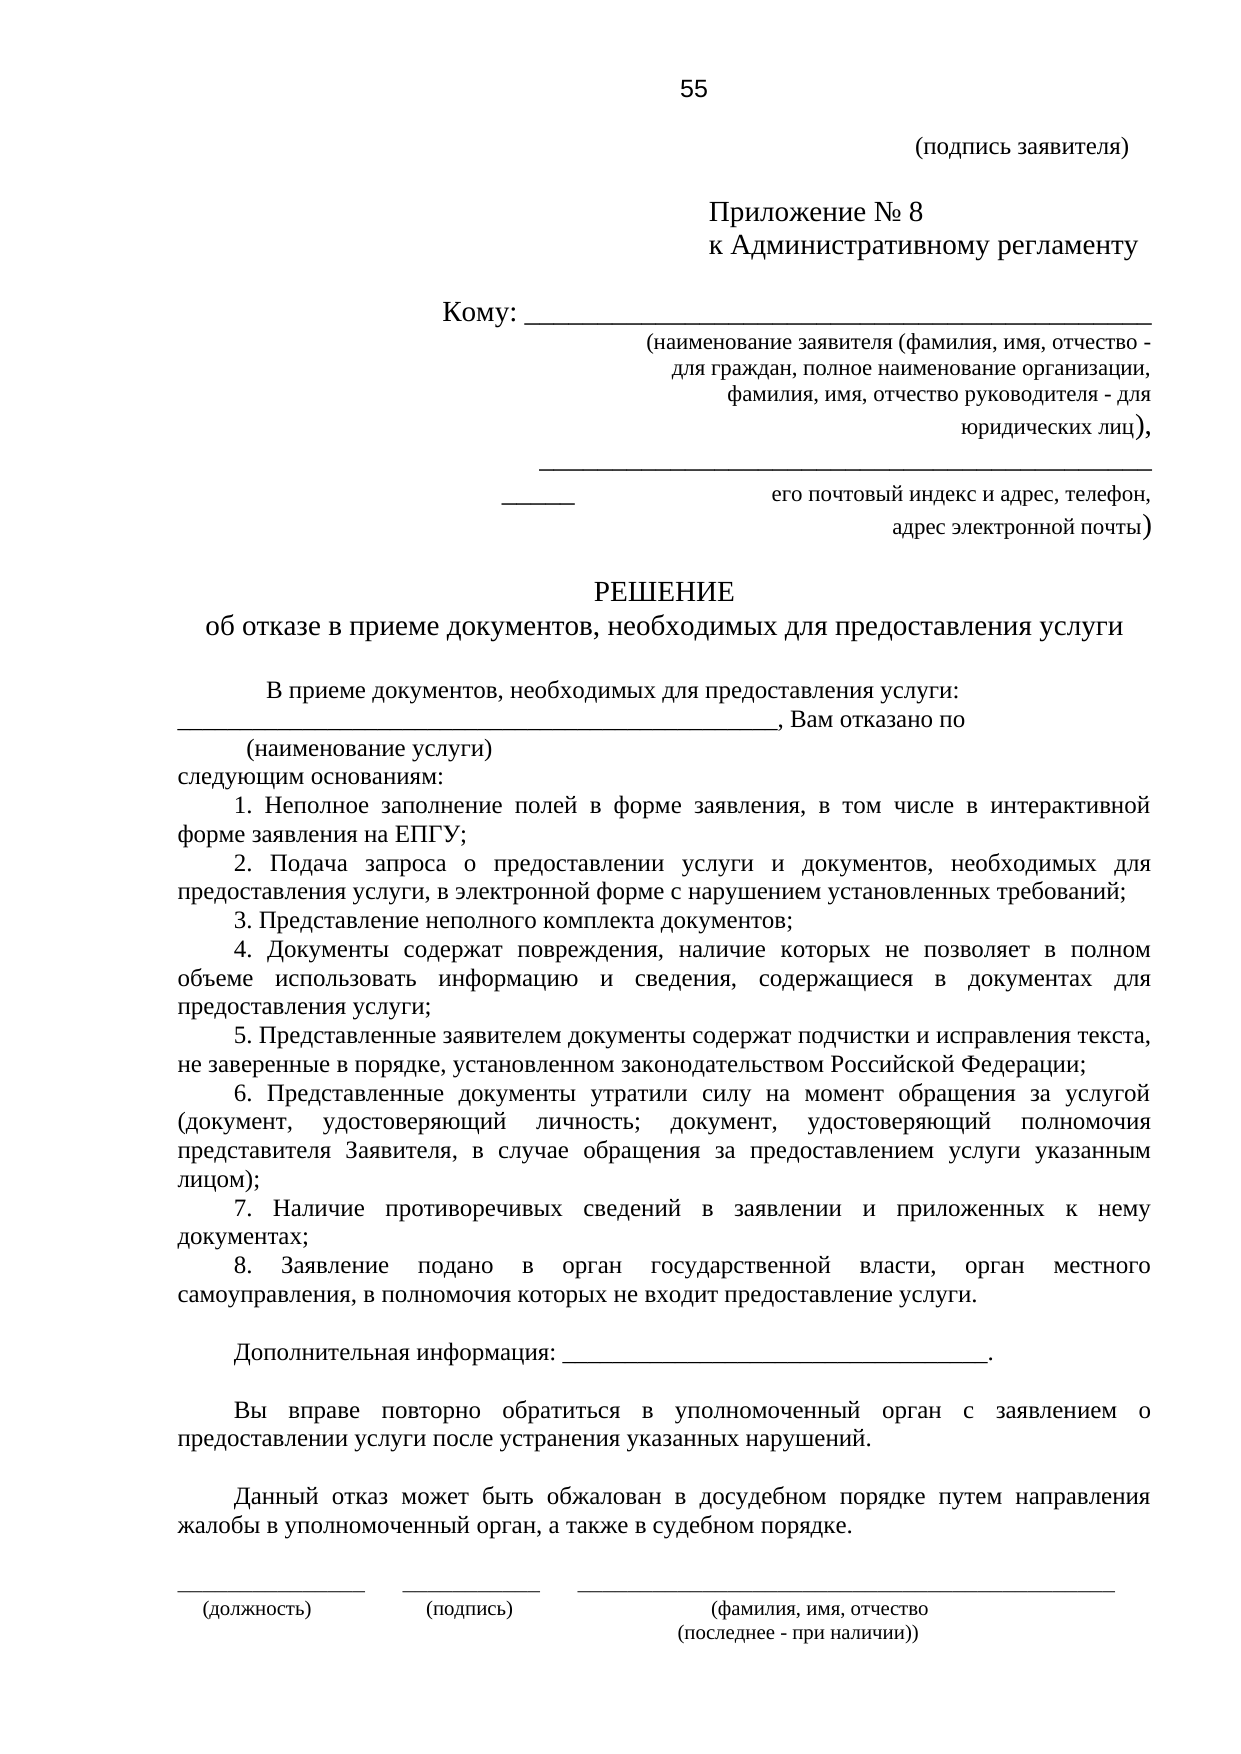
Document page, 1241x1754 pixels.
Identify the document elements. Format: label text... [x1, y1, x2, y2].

text В приеме документов, необходимых для предоставления услуги: [177, 675, 1152, 704]
text _______________ ___________ ___________________________________________ [177, 1572, 1152, 1596]
text 7. Наличие противоречивых сведений в заявлении и приложенных к нему документах; [177, 1193, 1152, 1250]
text к Административному регламенту [177, 227, 1152, 261]
text 6. Представленные документы утратили силу на момент обращения за услугой (документ, удостоверяющий личность; документ, удостоверяющий полномочия представителя Заявителя, в случае обращения за предоставлением услуги указанным лицом); [177, 1078, 1152, 1193]
text Вы вправе повторно обратиться в уполномоченный орган с заявлением о предоставлении услуги после устранения указанных нарушений. [177, 1395, 1152, 1452]
text юридических лиц), [413, 407, 1152, 440]
text 3. Представление неполного комплекта документов; [177, 905, 1152, 934]
text (наименование услуги) [177, 733, 1152, 761]
text ________________________________________________, Вам отказано по [177, 704, 1152, 733]
text Приложение № 8 [177, 194, 1152, 227]
text адрес электронной почты) [413, 507, 1152, 541]
text Дополнительная информация: __________________________________. [177, 1337, 1152, 1366]
text (последнее - при наличии)) [177, 1620, 1152, 1644]
text для граждан, полное наименование организации, [413, 354, 1152, 381]
text (наименование заявителя (фамилия, имя, отчество - [413, 328, 1152, 354]
text (должность) (подпись) (фамилия, имя, отчество [177, 1596, 1152, 1620]
text 2. Подача запроса о предоставлении услуги и документов, необходимых для предоставления услуги, в электронной форме с нарушением установленных требований; [177, 848, 1152, 905]
text об отказе в приеме документов, необходимых для предоставления услуги [177, 608, 1152, 642]
text Кому: ___________________________________________ [413, 294, 1152, 328]
text (подпись заявителя) [177, 131, 1152, 160]
text фамилия, имя, отчество руководителя - для [413, 381, 1152, 407]
text 1. Неполное заполнение полей в форме заявления, в том числе в интерактивной форме заявления на ЕПГУ; [177, 790, 1152, 848]
text следующим основаниям: [177, 761, 1152, 790]
text РЕШЕНИЕ [177, 574, 1152, 608]
text Данный отказ может быть обжалован в досудебном порядке путем направления жалобы в уполномоченный орган, а также в судебном порядке. [177, 1481, 1152, 1539]
text _______________________________________________ его почтовый индекс и адрес, телефон, [413, 440, 1152, 507]
text 4. Документы содержат повреждения, наличие которых не позволяет в полном объеме использовать информацию и сведения, содержащиеся в документах для предоставления услуги; [177, 934, 1152, 1020]
text 5. Представленные заявителем документы содержат подчистки и исправления текста, не заверенные в порядке, установленном законодательством Российской Федерации; [177, 1020, 1152, 1078]
text 8. Заявление подано в орган государственной власти, орган местного самоуправления, в полномочия которых не входит предоставление услуги. [177, 1250, 1152, 1308]
